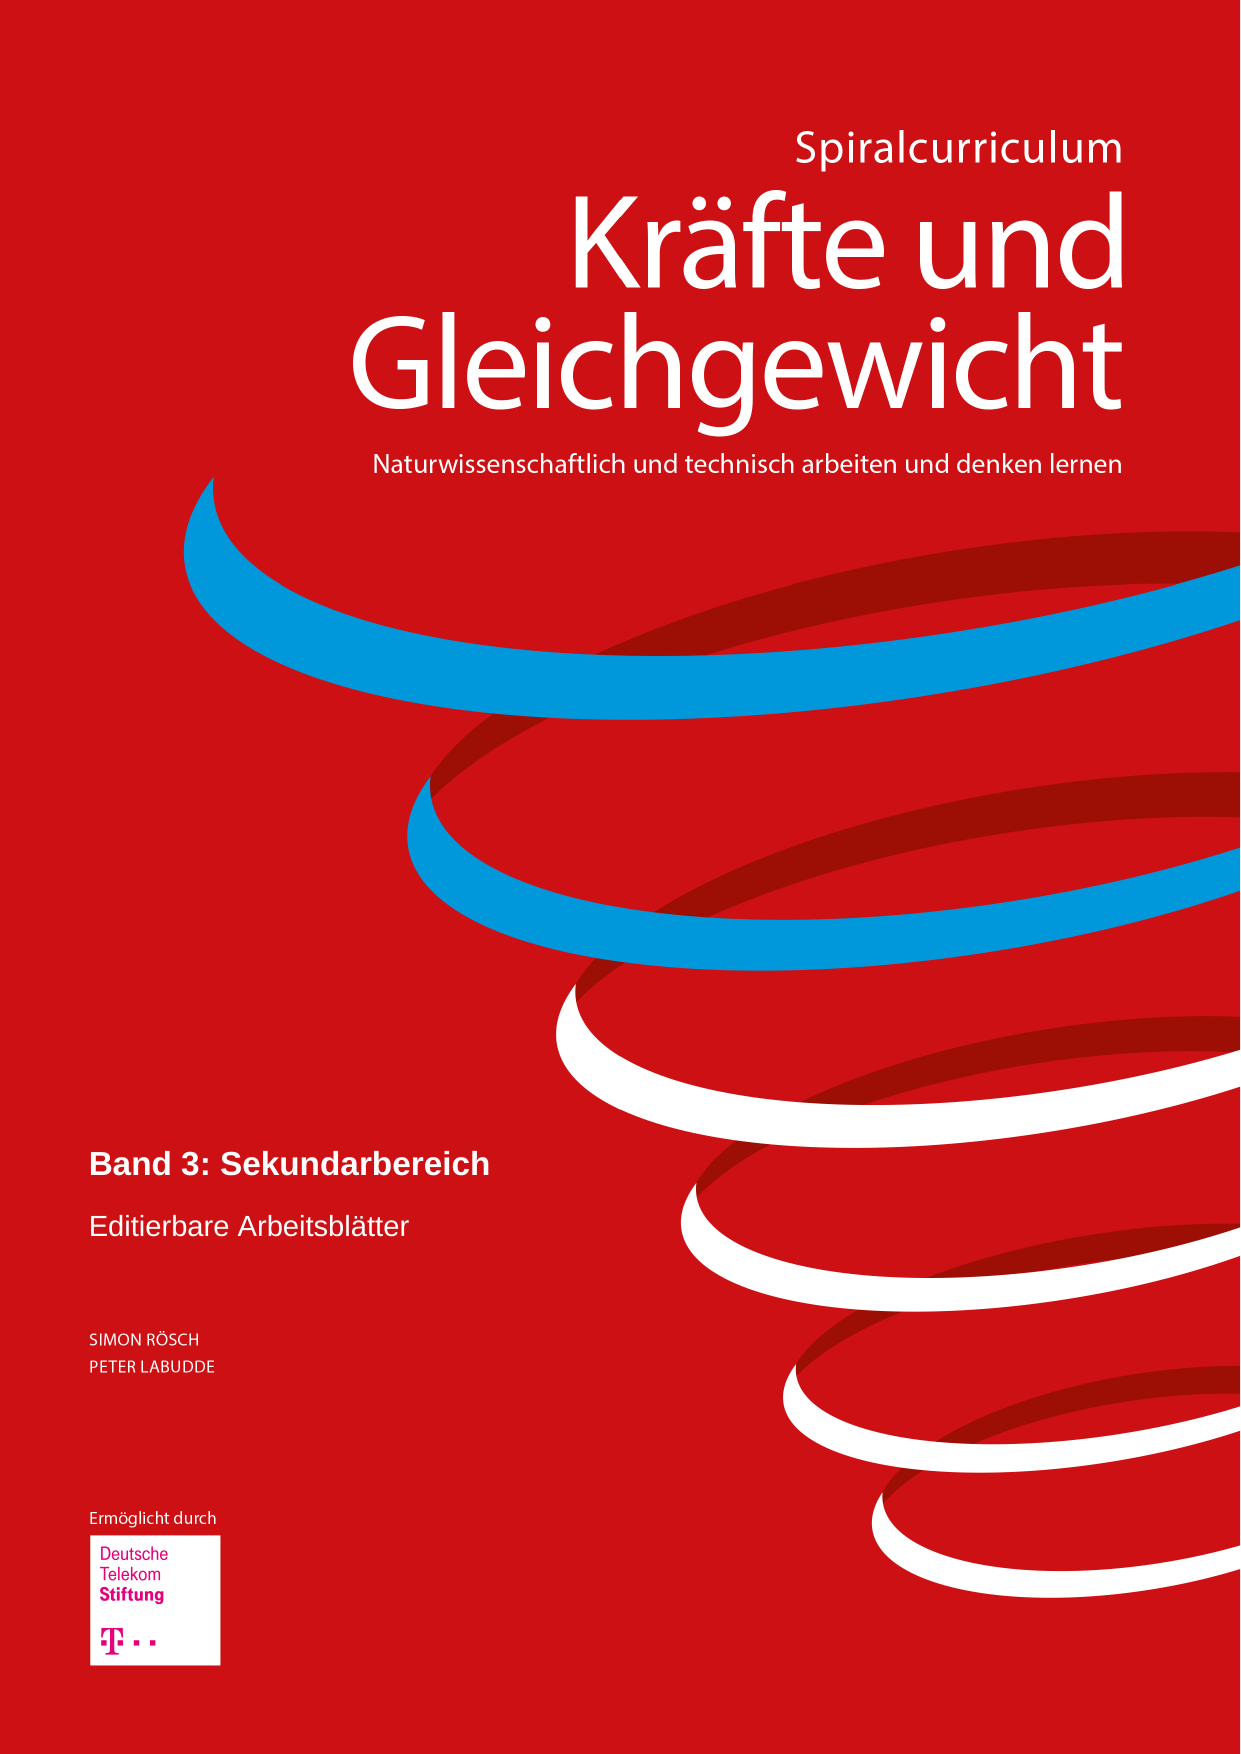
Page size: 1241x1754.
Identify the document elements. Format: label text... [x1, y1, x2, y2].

text Band 3: Sekundarbereich [88, 1144, 1093, 1183]
text Editierbare Arbeitsblätter [88, 1209, 1093, 1242]
picture [0, 0, 1241, 1754]
